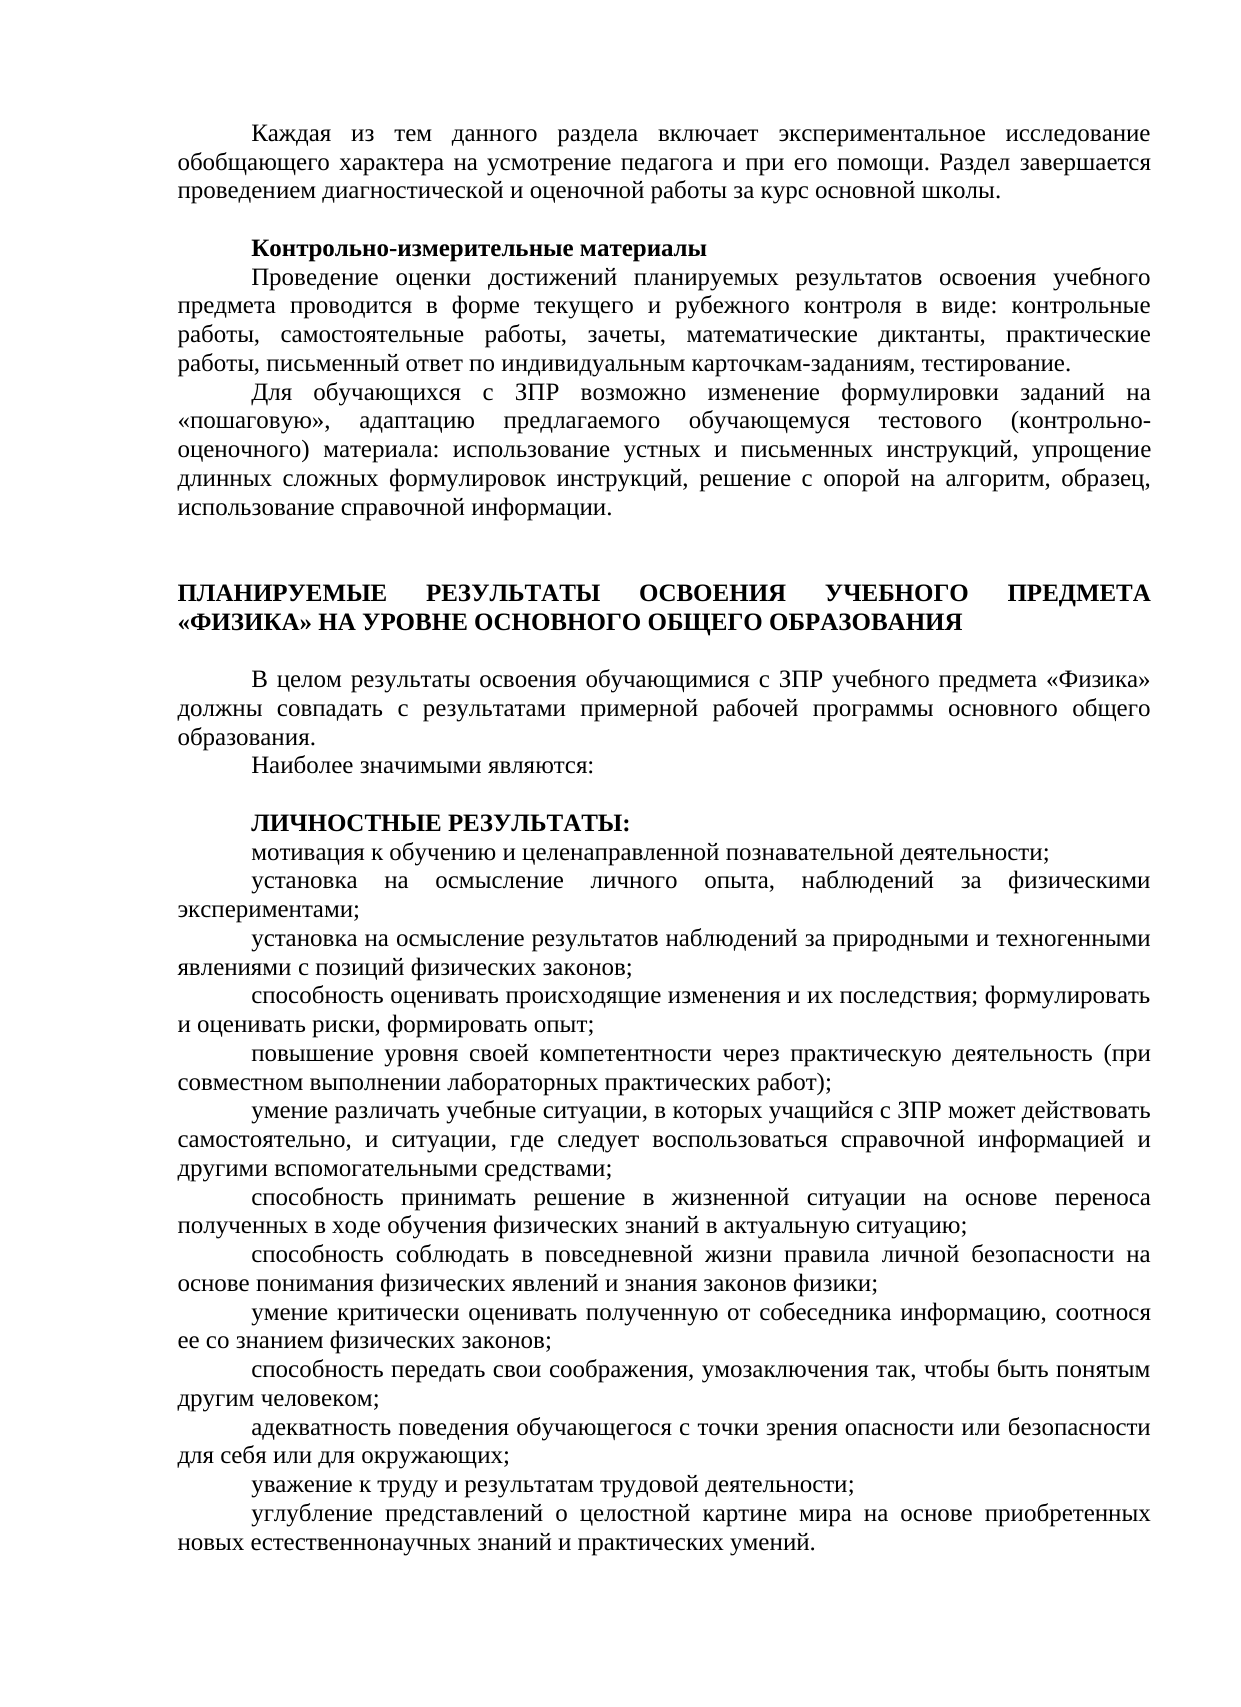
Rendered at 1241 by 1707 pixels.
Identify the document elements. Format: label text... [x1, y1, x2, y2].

text Наиболее значимыми являются: [177, 751, 1152, 779]
text Контрольно-измерительные материалы [177, 233, 1152, 262]
text повышение уровня своей компетентности через практическую деятельность (при совместном выполнении лабораторных практических работ); [177, 1038, 1152, 1096]
text способность оценивать происходящие изменения и их последствия; формулировать и оценивать риски, формировать опыт; [177, 981, 1152, 1038]
text мотивация к обучению и целенаправленной познавательной деятельности; [177, 837, 1152, 866]
text Проведение оценки достижений планируемых результатов освоения учебного предмета проводится в форме текущего и рубежного контроля в виде: контрольные работы, самостоятельные работы, зачеты, математические диктанты, практические работы, письменный ответ по индивидуальным карточкам-заданиям, тестирование. [177, 262, 1152, 377]
text умение критически оценивать полученную от собеседника информацию, соотнося ее со знанием физических законов; [177, 1297, 1152, 1354]
text ЛИЧНОСТНЫЕ РЕЗУЛЬТАТЫ: [177, 808, 1152, 837]
text уважение к труду и результатам трудовой деятельности; [177, 1469, 1152, 1498]
text углубление представлений о целостной картине мира на основе приобретенных новых естественнонаучных знаний и практических умений. [177, 1498, 1152, 1556]
text способность соблюдать в повседневной жизни правила личной безопасности на основе понимания физических явлений и знания законов физики; [177, 1239, 1152, 1297]
text способность передать свои соображения, умозаключения так, чтобы быть понятым другим человеком; [177, 1354, 1152, 1412]
text Для обучающихся с ЗПР возможно изменение формулировки заданий на «пошаговую», адаптацию предлагаемого обучающемуся тестового (контрольно-оценочного) материала: использование устных и письменных инструкций, упрощение длинных сложных формулировок инструкций, решение с опорой на алгоритм, образец, использование справочной информации. [177, 377, 1152, 521]
text способность принимать решение в жизненной ситуации на основе переноса полученных в ходе обучения физических знаний в актуальную ситуацию; [177, 1182, 1152, 1239]
text ПЛАНИРУЕМЫЕ РЕЗУЛЬТАТЫ ОСВОЕНИЯ УЧЕБНОГО ПРЕДМЕТА «ФИЗИКА» НА УРОВНЕ ОСНОВНОГО ОБЩЕГО ОБРАЗОВАНИЯ [177, 578, 1152, 636]
text умение различать учебные ситуации, в которых учащийся с ЗПР может действовать самостоятельно, и ситуации, где следует воспользоваться справочной информацией и другими вспомогательными средствами; [177, 1096, 1152, 1182]
text установка на осмысление личного опыта, наблюдений за физическими экспериментами; [177, 866, 1152, 923]
text адекватность поведения обучающегося с точки зрения опасности или безопасности для себя или для окружающих; [177, 1412, 1152, 1469]
text установка на осмысление результатов наблюдений за природными и техногенными явлениями с позиций физических законов; [177, 923, 1152, 981]
text Каждая из тем данного раздела включает экспериментальное исследование обобщающего характера на усмотрение педагога и при его помощи. Раздел завершается проведением диагностической и оценочной работы за курс основной школы. [177, 118, 1152, 204]
text В целом результаты освоения обучающимися с ЗПР учебного предмета «Физика» должны совпадать с результатами примерной рабочей программы основного общего образования. [177, 664, 1152, 751]
